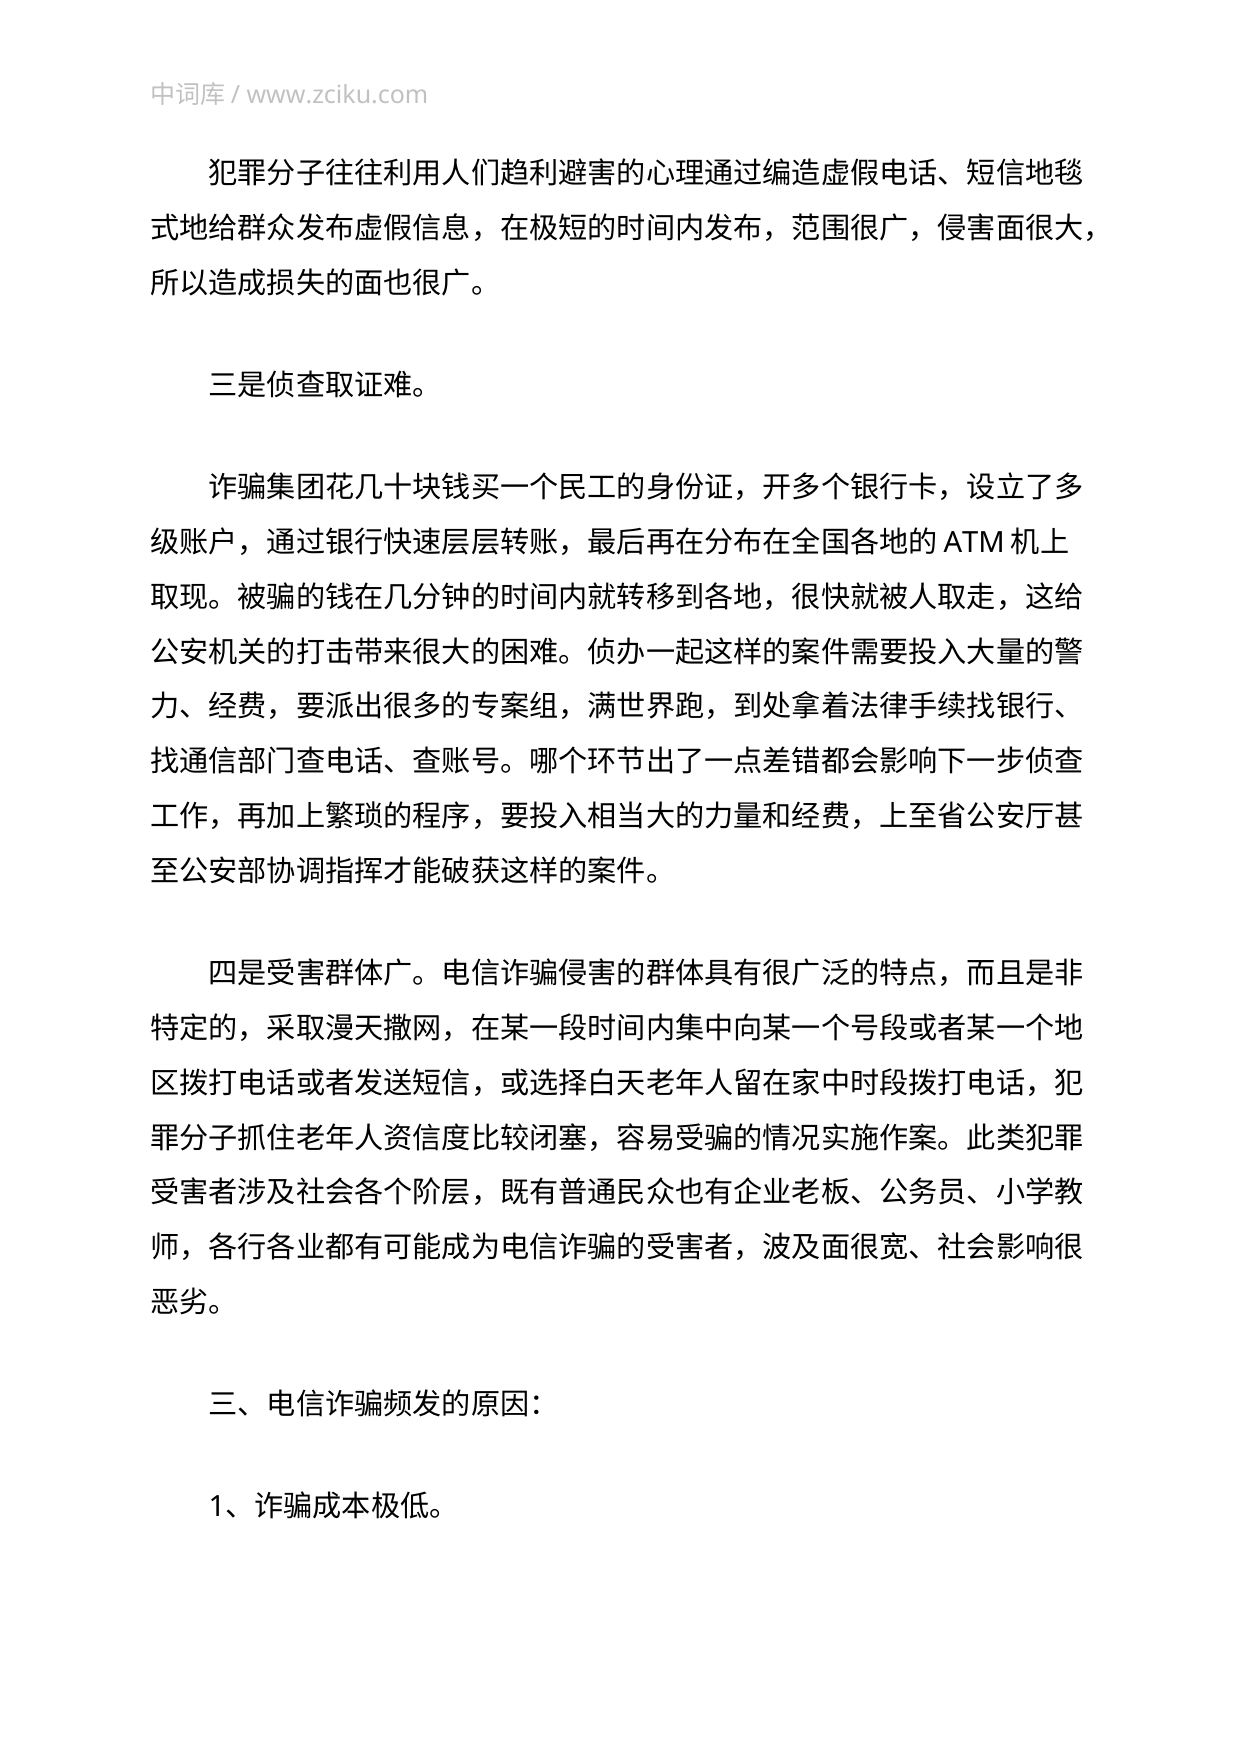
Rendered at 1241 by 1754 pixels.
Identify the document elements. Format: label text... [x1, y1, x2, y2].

text 三、电信诈骗频发的原因： [150, 1381, 1090, 1423]
text 四是受害群体广。电信诈骗侵害的群体具有很广泛的特点，而且是非特定的，采取漫天撒网，在某一段时间内集中向某一个号段或者某一个地区拨打电话或者发送短信，或选择白天老年人留在家中时段拨打电话，犯罪分子抓住老年人资信度比较闭塞，容易受骗的情况实施作案。此类犯罪受害者涉及社会各个阶层，既有普通民众也有企业老板、公务员、小学教师，各行各业都有可能成为电信诈骗的受害者，波及面很宽、社会影响很恶劣。 [150, 949, 1090, 1321]
text 犯罪分子往往利用人们趋利避害的心理通过编造虚假电话、短信地毯式地给群众发布虚假信息，在极短的时间内发布，范围很广，侵害面很大，所以造成损失的面也很广。 [150, 150, 1090, 302]
text 诈骗集团花几十块钱买一个民工的身份证，开多个银行卡，设立了多级账户，通过银行快速层层转账，最后再在分布在全国各地的ATM机上取现。被骗的钱在几分钟的时间内就转移到各地，很快就被人取走，这给公安机关的打击带来很大的困难。侦办一起这样的案件需要投入大量的警力、经费，要派出很多的专案组，满世界跑，到处拿着法律手续找银行、找通信部门查电话、查账号。哪个环节出了一点差错都会影响下一步侦查工作，再加上繁琐的程序，要投入相当大的力量和经费，上至省公安厅甚至公安部协调指挥才能破获这样的案件。 [150, 463, 1090, 890]
text 三是侦查取证难。 [150, 362, 1090, 404]
text 1、诈骗成本极低。 [150, 1482, 1090, 1525]
